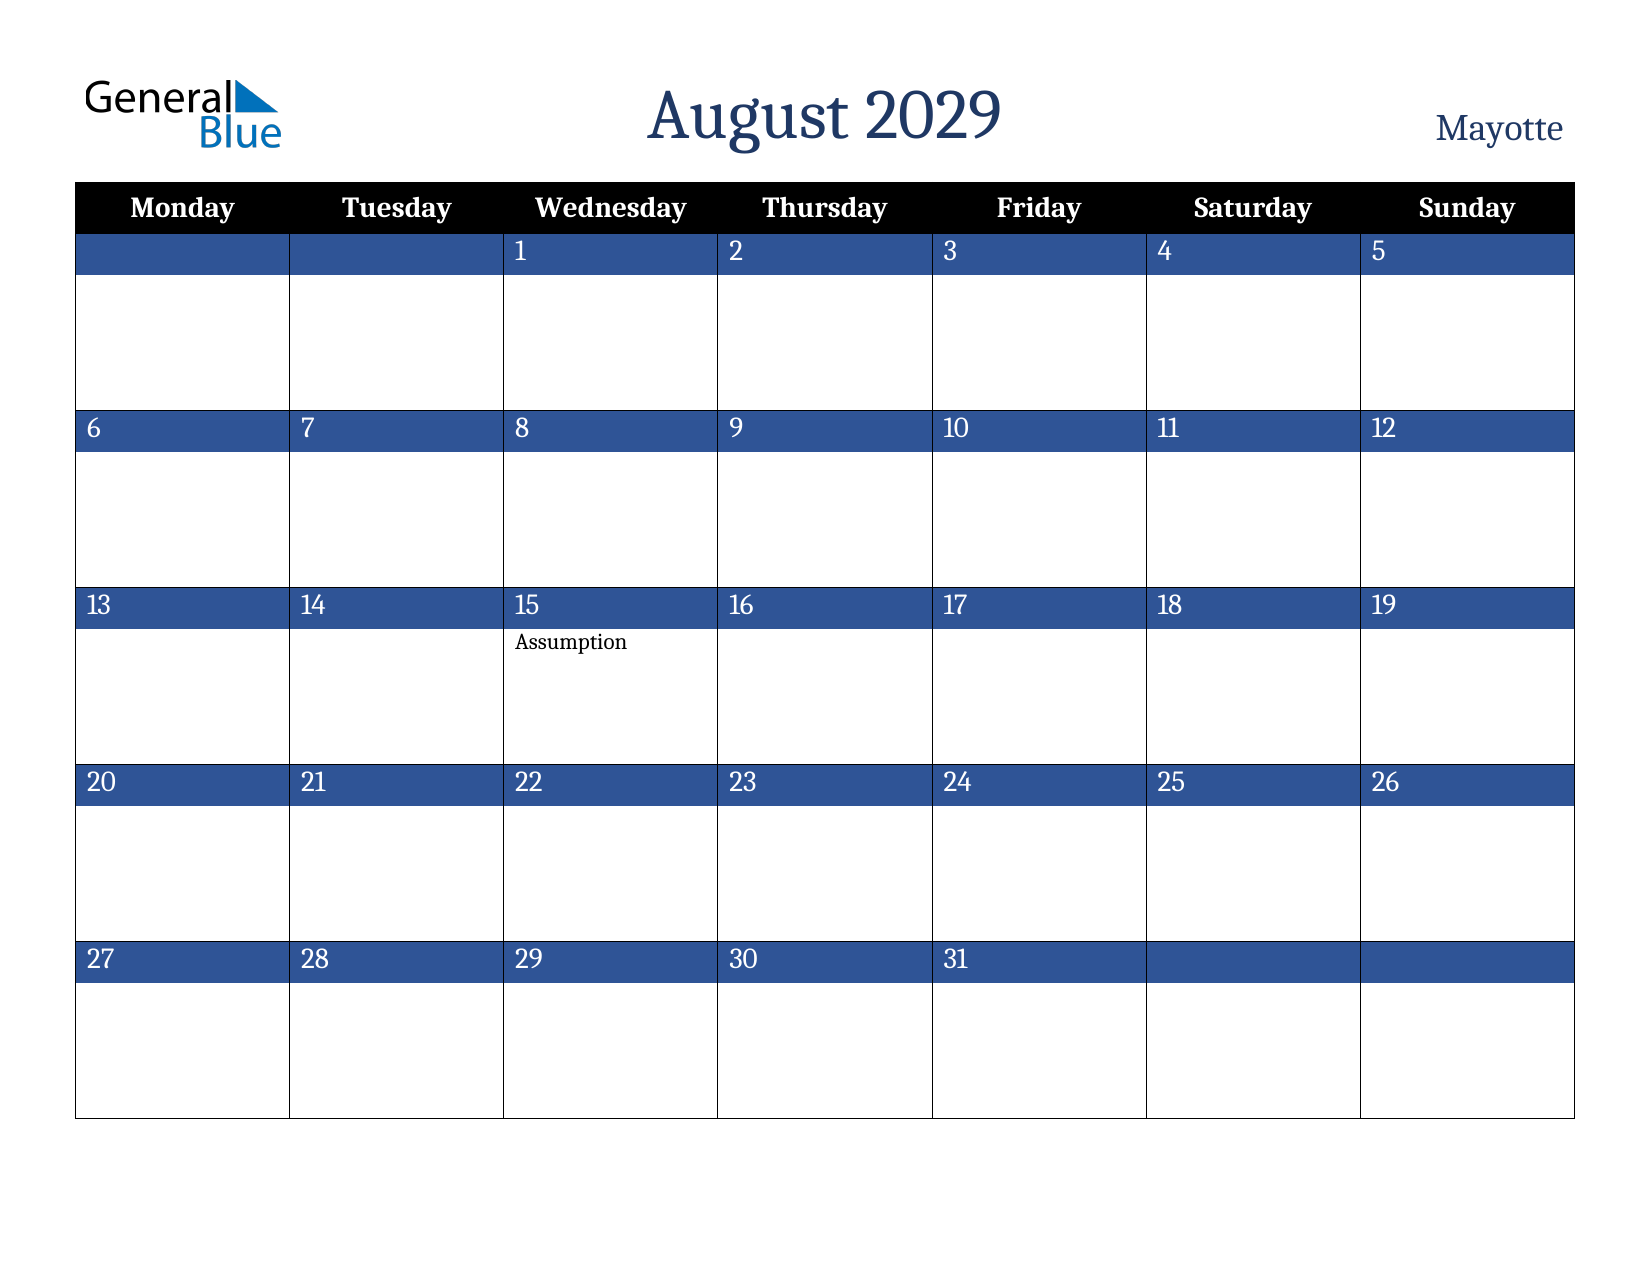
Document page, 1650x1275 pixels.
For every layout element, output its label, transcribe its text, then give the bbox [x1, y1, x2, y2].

table_cell 3 [933, 234, 1146, 275]
table_header August 2029 [504, 75, 1146, 182]
table_cell [290, 983, 503, 1118]
table_cell [76, 234, 289, 275]
table_cell [290, 275, 503, 410]
table_cell [504, 275, 717, 410]
table_cell [933, 806, 1146, 941]
table_cell Thursday [718, 183, 932, 233]
table_cell 8 [504, 411, 717, 452]
table_cell [1147, 942, 1360, 983]
table_cell [718, 983, 932, 1118]
table_cell Wednesday [504, 183, 717, 233]
table_cell [1361, 806, 1574, 941]
table_cell [933, 983, 1146, 1118]
table_cell [1361, 983, 1574, 1118]
table_cell 24 [933, 765, 1146, 806]
table_cell [718, 806, 932, 941]
table_header [76, 75, 503, 182]
table_cell [290, 452, 503, 587]
table_cell Monday [76, 183, 289, 233]
table_cell Assumption [504, 629, 717, 764]
table_cell 14 [290, 588, 503, 629]
table_cell 13 [76, 588, 289, 629]
table_cell [76, 452, 289, 587]
table_cell Tuesday [290, 183, 503, 233]
table_cell Friday [933, 183, 1146, 233]
table_cell [290, 806, 503, 941]
table_header Mayotte [1146, 75, 1574, 182]
table_cell [1361, 452, 1574, 587]
table_cell 23 [718, 765, 932, 806]
table_cell [933, 452, 1146, 587]
table_cell 9 [718, 411, 932, 452]
picture [86, 80, 281, 148]
table_cell 12 [1361, 411, 1574, 452]
table_cell [504, 452, 717, 587]
table_cell Sunday [1361, 183, 1574, 233]
table_cell [290, 234, 503, 275]
table_cell [504, 983, 717, 1118]
table_cell 30 [718, 942, 932, 983]
table_cell 11 [1147, 411, 1360, 452]
table_cell 1 [504, 234, 717, 275]
table_cell 27 [76, 942, 289, 983]
table_cell 31 [933, 942, 1146, 983]
table_cell 20 [76, 765, 289, 806]
table_cell [1361, 629, 1574, 764]
table_cell [1361, 942, 1574, 983]
table_cell 5 [1361, 234, 1574, 275]
table_cell 25 [1147, 765, 1360, 806]
table_cell [1147, 983, 1360, 1118]
table_cell [718, 629, 932, 764]
table_cell [718, 275, 932, 410]
table_cell 18 [1147, 588, 1360, 629]
table_cell 4 [1147, 234, 1360, 275]
table_cell 19 [1361, 588, 1574, 629]
table_cell 28 [290, 942, 503, 983]
table_cell [718, 452, 932, 587]
table_cell Saturday [1147, 183, 1360, 233]
table_cell 29 [504, 942, 717, 983]
table_cell 21 [290, 765, 503, 806]
table_cell 7 [290, 411, 503, 452]
table_cell 17 [933, 588, 1146, 629]
table_cell [1147, 629, 1360, 764]
table_cell [76, 275, 289, 410]
table_cell [1147, 452, 1360, 587]
table_cell [290, 629, 503, 764]
table_cell [76, 629, 289, 764]
table_cell 16 [718, 588, 932, 629]
table_cell 6 [76, 411, 289, 452]
table_cell 2 [718, 234, 932, 275]
table_cell [1361, 275, 1574, 410]
table_cell [76, 983, 289, 1118]
table_cell 26 [1361, 765, 1574, 806]
table_cell [933, 629, 1146, 764]
table_cell 15 [504, 588, 717, 629]
table_cell [1147, 806, 1360, 941]
table_cell [1147, 275, 1360, 410]
table_cell 10 [933, 411, 1146, 452]
table_cell 22 [504, 765, 717, 806]
table_cell [933, 275, 1146, 410]
table_cell [76, 806, 289, 941]
table_cell [504, 806, 717, 941]
